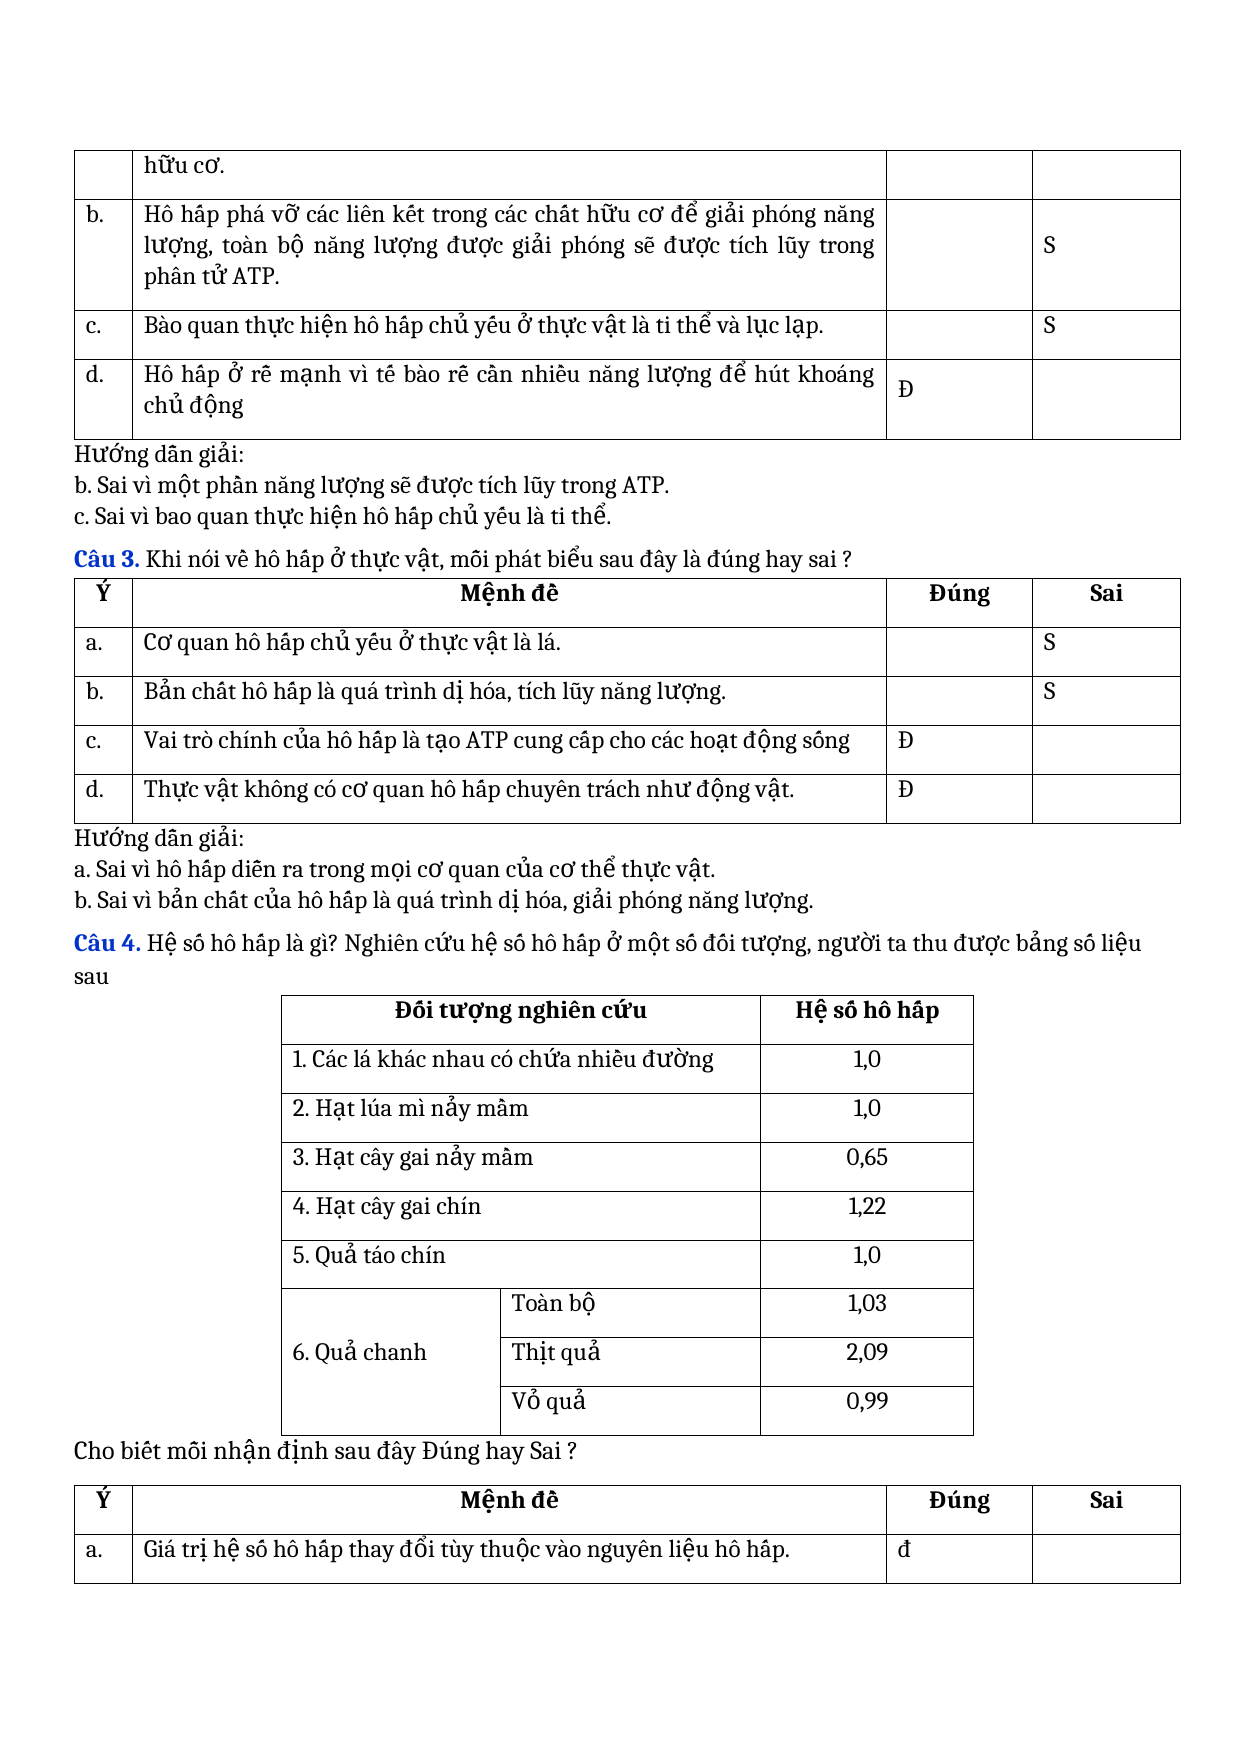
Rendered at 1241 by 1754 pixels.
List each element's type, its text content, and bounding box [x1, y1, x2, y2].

table_cell b. [75, 200, 132, 310]
table_cell 1,03 [761, 1289, 973, 1337]
text b. Sai vì bản chất của hô hấp là quá trình dị hóa, giải phóng năng lượng. [74, 886, 1181, 914]
table_cell Cơ quan hô hấp chủ yếu ở thực vật là lá. [133, 628, 886, 676]
table_cell Hô hấp ở rễ mạnh vì tế bào rễ cần nhiều năng lượng để hút khoáng chủ động [133, 360, 886, 438]
text Hướng dẫn giải: [74, 440, 1181, 468]
table_cell [1033, 1535, 1180, 1583]
table_header Mệnh đề [133, 1486, 886, 1534]
table_cell Đ [887, 151, 1032, 199]
table_cell Bản chất hô hấp là quá trình dị hóa, tích lũy năng lượng. [133, 677, 886, 725]
table_header Đối tượng nghiên cứu [282, 996, 760, 1044]
table_cell Vỏ quả [501, 1387, 760, 1435]
table_cell a. [75, 628, 132, 676]
table_cell Giá trị hệ số hô hấp thay đổi tùy thuộc vào nguyên liệu hô hấp. [133, 1535, 886, 1583]
table_cell Đ [887, 360, 1032, 438]
text a. Sai vì hô hấp diễn ra trong mọi cơ quan của cơ thể thực vật. [74, 854, 1181, 883]
table_cell Đ [887, 726, 1032, 774]
table_cell [1033, 151, 1180, 199]
table_cell 1,0 [761, 1094, 973, 1142]
table_cell Vai trò chính của hô hấp là tạo ATP cung cấp cho các hoạt động sống [133, 726, 886, 774]
text Cho biết mỗi nhận định sau đây Đúng hay Sai ? [74, 1436, 1181, 1466]
text Câu 4. Hệ số hô hấp là gì? Nghiên cứu hệ số hô hấp ở một số đối tượng, người ta thu được bảng số liệu sau [74, 929, 1181, 991]
table_cell [887, 200, 1032, 310]
table_cell d. [75, 775, 132, 822]
text Câu 3. Khi nói về hô hấp ở thực vật, mỗi phát biểu sau đây là đúng hay sai ? [74, 545, 1181, 574]
table_cell 2. Hạt lúa mì nảy mầm [282, 1094, 760, 1142]
table_header Ý [75, 579, 132, 627]
table_cell c. [75, 726, 132, 774]
text c. Sai vì bao quan thực hiện hô hấp chủ yếu là ti thể. [74, 502, 1181, 530]
table_cell d. [75, 360, 132, 438]
table_cell Bào quan thực hiện hô hấp chủ yếu ở thực vật là ti thể và lục lạp. [133, 311, 886, 359]
table_cell Đ [887, 775, 1032, 822]
table_cell Toàn bộ [501, 1289, 760, 1337]
table_cell Thực vật không có cơ quan hô hấp chuyên trách như động vật. [133, 775, 886, 822]
table_cell [1033, 360, 1180, 438]
table_header Hệ số hô hấp [761, 996, 973, 1044]
table_cell [1033, 775, 1180, 822]
table_cell 1,0 [761, 1045, 973, 1093]
table_header Đúng [887, 579, 1032, 627]
table_cell S [1033, 200, 1180, 310]
table_cell Hô hấp phá vỡ các liên kết trong các chất hữu cơ để giải phóng năng lượng, toàn bộ năng lượng được giải phóng sẽ được tích lũy trong phân tử ATP. [133, 200, 886, 310]
table_header Mệnh đề [133, 579, 886, 627]
table_cell [1033, 726, 1180, 774]
table_cell 3. Hạt cây gai nảy mầm [282, 1143, 760, 1191]
table_cell a. [75, 1535, 132, 1583]
table_cell S [1033, 628, 1180, 676]
table_header Sai [1033, 579, 1180, 627]
table_cell 4. Hạt cây gai chín [282, 1192, 760, 1239]
text b. Sai vì một phần năng lượng sẽ được tích lũy trong ATP. [74, 471, 1181, 499]
table_cell S [1033, 311, 1180, 359]
table_cell b. [75, 677, 132, 725]
text Hướng dẫn giải: [74, 824, 1181, 852]
table_header Đúng [887, 1486, 1032, 1534]
table_header Sai [1033, 1486, 1180, 1534]
table_cell [887, 311, 1032, 359]
table_cell [887, 677, 1032, 725]
table_cell 6. Quả chanh [282, 1289, 500, 1435]
table_cell 0,99 [761, 1387, 973, 1435]
table_cell a. [75, 151, 132, 199]
table_cell c. [75, 311, 132, 359]
table_cell 5. Quả táo chín [282, 1241, 760, 1288]
table_cell [887, 628, 1032, 676]
table_cell 2,09 [761, 1338, 973, 1386]
table_cell 0,65 [761, 1143, 973, 1191]
table_header Ý [75, 1486, 132, 1534]
table_cell S [1033, 677, 1180, 725]
table_cell đ [887, 1535, 1032, 1583]
table_cell 1,22 [761, 1192, 973, 1239]
table_cell 1,0 [761, 1241, 973, 1288]
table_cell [133, 151, 886, 199]
table_cell 1. Các lá khác nhau có chứa nhiều đường [282, 1045, 760, 1093]
table_cell Thịt quả [501, 1338, 760, 1386]
